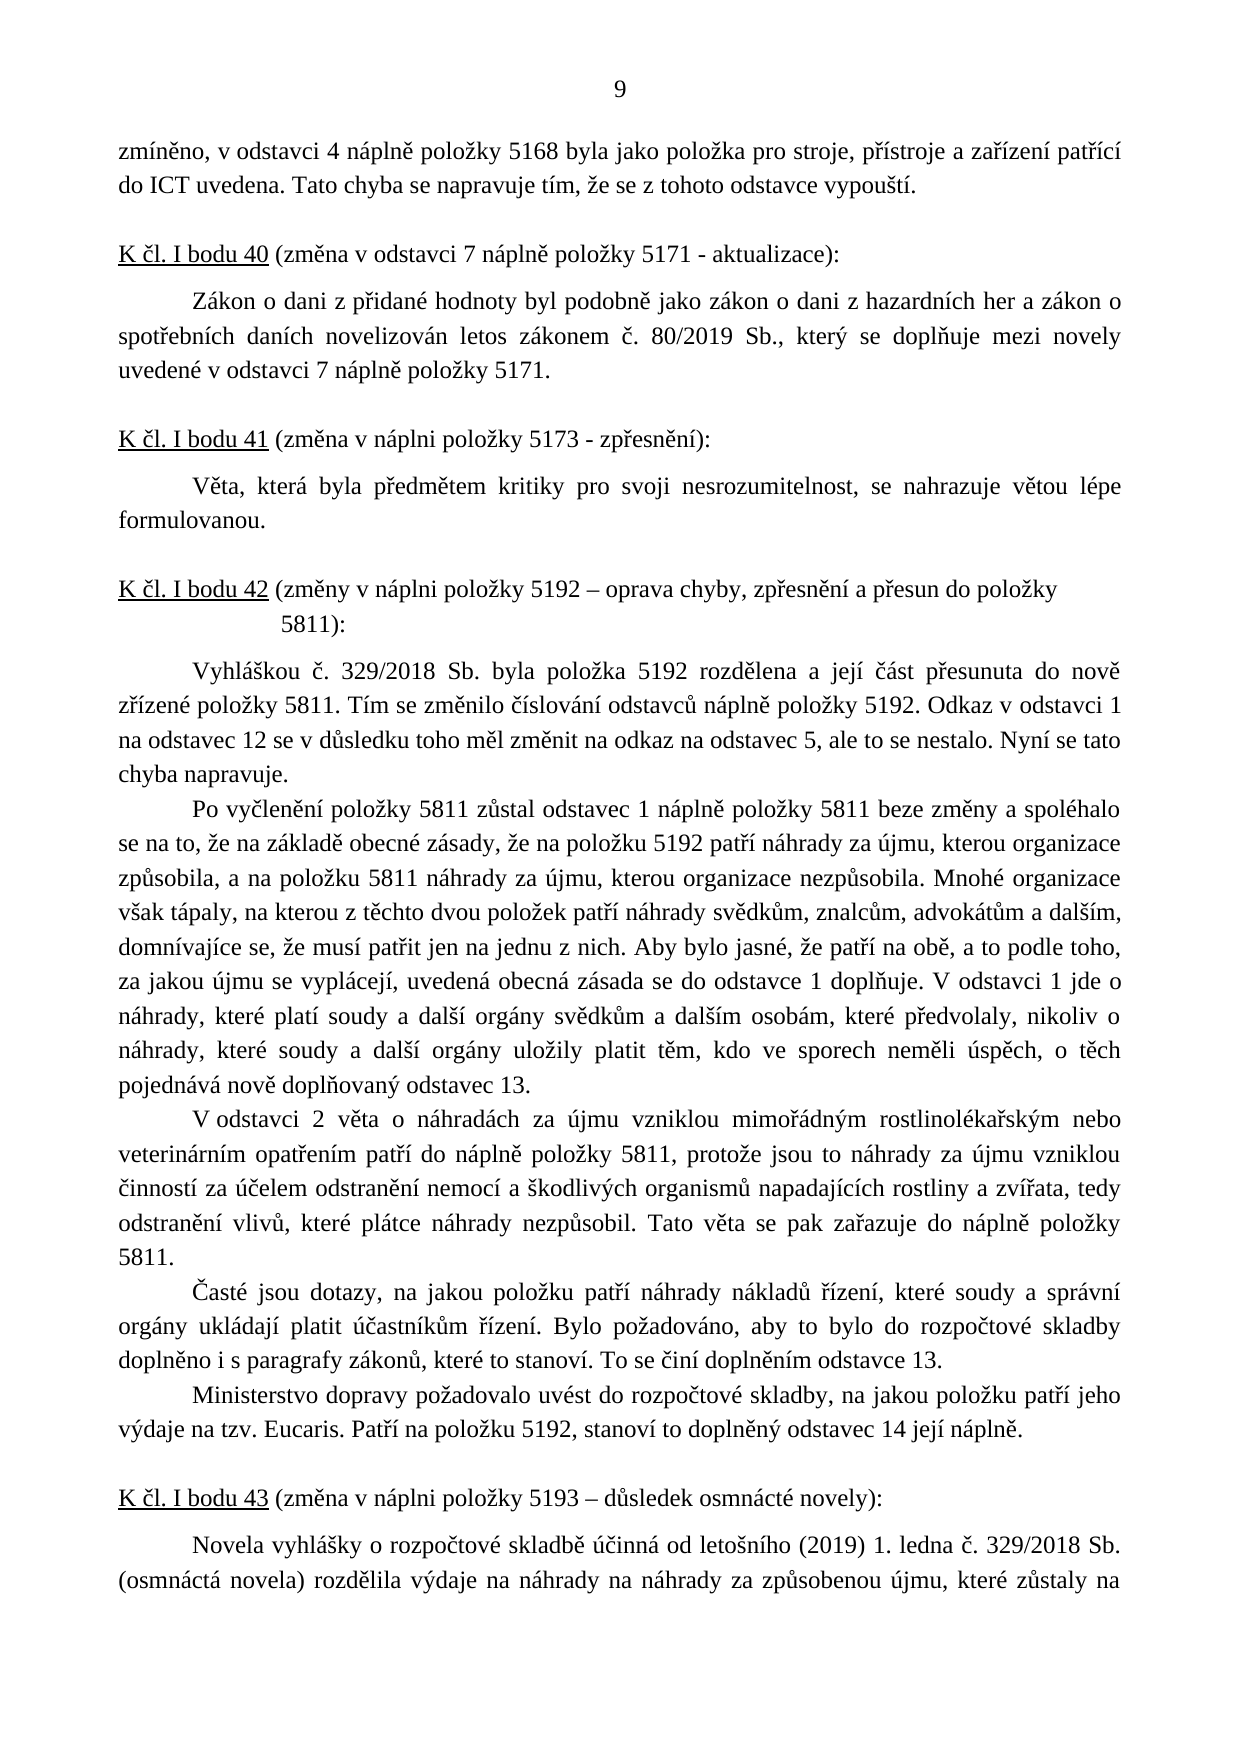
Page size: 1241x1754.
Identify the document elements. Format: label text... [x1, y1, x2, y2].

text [118, 136, 1122, 199]
text K čl. I bodu 41 (změna v náplni položky 5173 - zpřesnění): [118, 424, 1122, 453]
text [118, 1531, 1122, 1594]
text Ministerstvo dopravy požadovalo uvést do rozpočtové skladby, na jakou položku patří jeho výdaje na tzv. Eucaris. Patří na položku 5192, stanoví to doplněný odstavec 14 její náplně. [118, 1380, 1122, 1443]
text Po vyčlenění položky 5811 zůstal odstavec 1 náplně položky 5811 beze změny a spoléhalo se na to, že na základě obecné zásady, že na položku 5192 patří náhrady za újmu, kterou organizace způsobila, a na položku 5811 náhrady za újmu, kterou organizace nezpůsobila. Mnohé organizace však tápaly, na kterou z těchto dvou položek patří náhrady svědkům, znalcům, advokátům a dalším, domnívajíce se, že musí patřit jen na jednu z nich. Aby bylo jasné, že patří na obě, a to podle toho, za jakou újmu se vyplácejí, uvedená obecná zásada se do odstavce 1 doplňuje. V odstavci 1 jde o náhrady, které platí soudy a další orgány svědkům a dalším osobám, které předvolaly, nikoliv o náhrady, které soudy a další orgány uložily platit těm, kdo ve sporech neměli úspěch, o těch pojednává nově doplňovaný odstavec 13. [118, 794, 1122, 1098]
text V odstavci 2 věta o náhradách za újmu vzniklou mimořádným rostlinolékařským nebo veterinárním opatřením patří do náplně položky 5811, protože jsou to náhrady za újmu vzniklou činností za účelem odstranění nemocí a škodlivých organismů napadajících rostliny a zvířata, tedy odstranění vlivů, které plátce náhrady nezpůsobil. Tato věta se pak zařazuje do náplně položky 5811. [118, 1104, 1122, 1271]
text 5811): [118, 609, 1122, 638]
text Věta, která byla předmětem kritiky pro svoji nesrozumitelnost, se nahrazuje větou lépe formulovanou. [118, 471, 1122, 534]
text K čl. I bodu 43 (změna v náplni položky 5193 – důsledek osmnácté novely): [118, 1483, 1122, 1512]
text Časté jsou dotazy, na jakou položku patří náhrady nákladů řízení, které soudy a správní orgány ukládají platit účastníkům řízení. Bylo požadováno, aby to bylo do rozpočtové skladby doplněno i s paragrafy zákonů, které to stanoví. To se činí doplněním odstavce 13. [118, 1277, 1122, 1374]
text Vyhláškou č. 329/2018 Sb. byla položka 5192 rozdělena a její část přesunuta do nově zřízené položky 5811. Tím se změnilo číslování odstavců náplně položky 5192. Odkaz v odstavci 1 na odstavec 12 se v důsledku toho měl změnit na odkaz na odstavec 5, ale to se nestalo. Nyní se tato chyba napravuje. [118, 656, 1122, 788]
text K čl. I bodu 42 (změny v náplni položky 5192 – oprava chyby, zpřesnění a přesun do položky [118, 574, 1122, 603]
text K čl. I bodu 40 (změna v odstavci 7 náplně položky 5171 - aktualizace): [118, 239, 1122, 268]
text Zákon o dani z přidané hodnoty byl podobně jako zákon o dani z hazardních her a zákon o spotřebních daních novelizován letos zákonem č. 80/2019 Sb., který se doplňuje mezi novely uvedené v odstavci 7 náplně položky 5171. [118, 286, 1122, 384]
